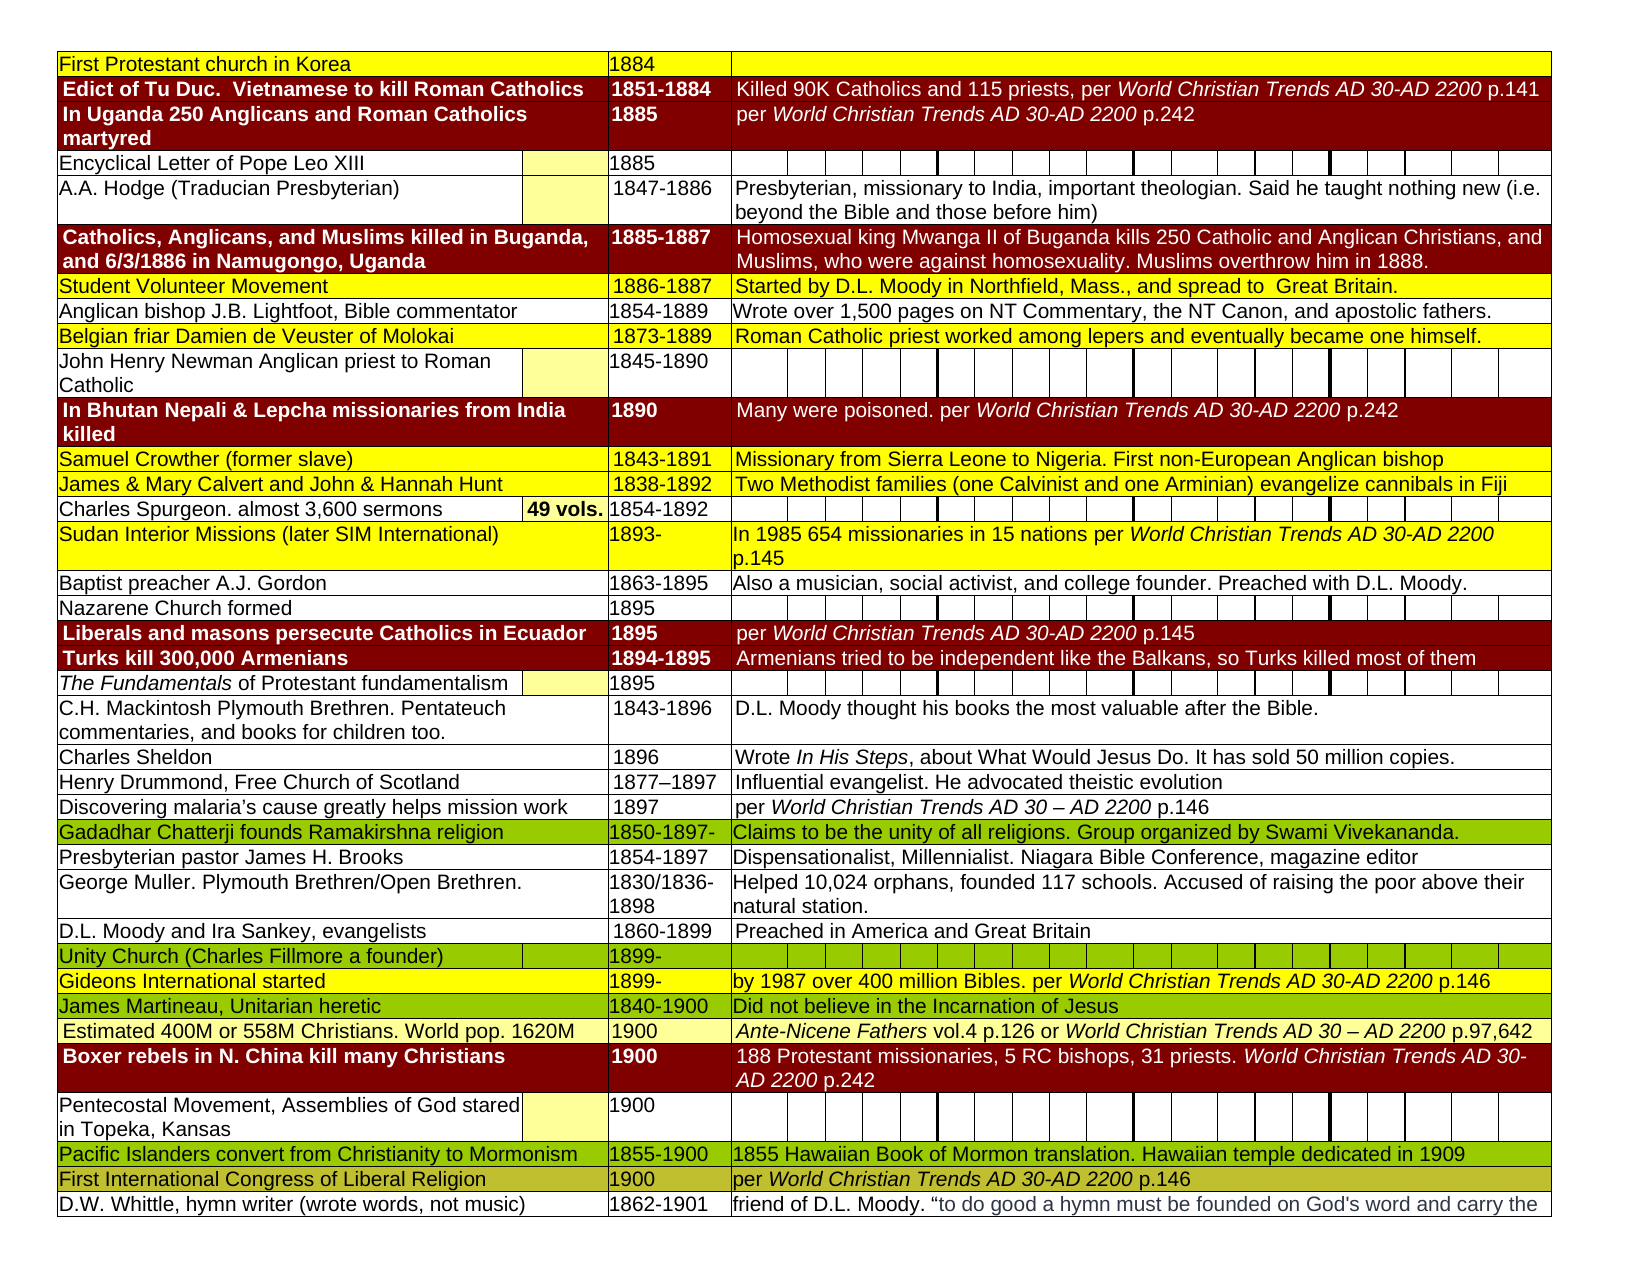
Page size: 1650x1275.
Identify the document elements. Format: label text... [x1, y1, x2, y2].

table_cell 1854-1889 [609, 299, 731, 323]
table_cell 1838-1892 [609, 472, 731, 496]
table_cell In Bhutan Nepali & Lepcha missionaries from India killed [58, 398, 608, 446]
table_cell James & Mary Calvert and John & Hannah Hunt [58, 472, 608, 496]
table_cell 1897 [609, 795, 731, 819]
table_cell Helped 10,024 orphans, founded 117 schools. Accused of raising the poor above their natural station. [732, 870, 1551, 918]
table_cell [939, 671, 974, 695]
table_cell [939, 349, 974, 397]
table_cell 1860-1899 [609, 919, 731, 943]
table_cell [1368, 596, 1404, 620]
table_cell 1884 [609, 52, 731, 76]
table_cell 1855 Hawaiian Book of Mormon translation. Hawaiian temple dedicated in 1909 [732, 1142, 1551, 1166]
table_cell Liberals and masons persecute Catholics in Ecuador [58, 621, 608, 645]
table_cell Encyclical Letter of Pope Leo XIII [58, 151, 522, 175]
table_cell Missionary from Sierra Leone to Nigeria. First non-European Anglican bishop [732, 447, 1551, 471]
table_cell [1452, 151, 1498, 175]
table_cell [1368, 944, 1404, 968]
table_cell [1172, 1093, 1217, 1141]
table_cell [1332, 151, 1367, 175]
table_cell per World Christian Trends AD 30-AD 2200 p.145 [732, 621, 1551, 645]
table_cell [975, 944, 1012, 968]
table_cell [901, 497, 936, 521]
table_cell [1172, 497, 1217, 521]
table_cell [1050, 349, 1086, 397]
table_cell [1050, 151, 1086, 175]
table_cell George Muller. Plymouth Brethren/Open Brethren. [58, 870, 608, 918]
table_cell Sudan Interior Missions (later SIM International) [58, 522, 608, 570]
table_cell 1895 [609, 671, 731, 695]
table_cell Henry Drummond, Free Church of Scotland [58, 770, 608, 794]
table_cell [1172, 349, 1217, 397]
table_cell [863, 944, 900, 968]
table_cell 1830/1836-1898 [609, 870, 731, 918]
table_cell [975, 151, 1012, 175]
table_cell [1013, 151, 1049, 175]
table_cell [1293, 671, 1328, 695]
table_cell [1499, 596, 1551, 620]
table_cell [939, 497, 974, 521]
table_cell [523, 349, 608, 397]
table_cell 1854-1897 [609, 845, 731, 869]
table_cell D.L. Moody thought his books the most valuable after the Bible. [732, 696, 1551, 744]
table_cell 1899- [609, 969, 731, 993]
table_cell Charles Sheldon [58, 745, 608, 769]
table_cell [732, 151, 787, 175]
table_cell per World Christian Trends AD 30-AD 2200 p.146 [732, 1167, 1551, 1191]
table_cell [788, 497, 825, 521]
table_cell [826, 596, 862, 620]
table_cell [1256, 497, 1292, 521]
table_cell [1135, 596, 1171, 620]
table_cell 1896 [609, 745, 731, 769]
table_cell [732, 944, 787, 968]
table_cell Unity Church (Charles Fillmore a founder) [58, 944, 522, 968]
table_cell John Henry Newman Anglican priest to Roman Catholic [58, 349, 522, 397]
table_cell [1406, 1093, 1451, 1141]
table_cell 1862-1901 [609, 1192, 731, 1216]
table_cell 1886-1887 [609, 274, 731, 298]
table_cell [1332, 671, 1367, 695]
table_cell [939, 151, 974, 175]
table_cell 1851-1884 [609, 77, 731, 101]
table_cell D.L. Moody and Ira Sankey, evangelists [58, 919, 608, 943]
table_cell [1452, 596, 1498, 620]
table_cell Homosexual king Mwanga II of Buganda kills 250 Catholic and Anglican Christians, and Muslims, who were against homosexuality. Muslims overthrow him in 1888. [732, 225, 1551, 273]
table_cell [826, 1093, 862, 1141]
table_cell [1135, 151, 1171, 175]
table_cell [732, 596, 787, 620]
table_cell 188 Protestant missionaries, 5 RC bishops, 31 priests. World Christian Trends AD 30-AD 2200 p.242 [732, 1044, 1551, 1092]
table_cell [863, 151, 900, 175]
table_cell Dispensationalist, Millennialist. Niagara Bible Conference, magazine editor [732, 845, 1551, 869]
table_cell [1452, 349, 1498, 397]
table_cell Belgian friar Damien de Veuster of Molokai [58, 324, 608, 348]
table_cell 1900 [609, 1093, 731, 1141]
table_cell 1840-1900 [609, 994, 731, 1018]
table_cell [863, 671, 900, 695]
table_cell [863, 349, 900, 397]
table_cell [1013, 944, 1049, 968]
table_cell Wrote In His Steps, about What Would Jesus Do. It has sold 50 million copies. [732, 745, 1551, 769]
table_cell [1368, 1093, 1404, 1141]
table_cell [1452, 497, 1498, 521]
table_cell [901, 944, 937, 968]
table_cell Nazarene Church formed [58, 596, 608, 620]
table_cell Samuel Crowther (former slave) [58, 447, 608, 471]
table_cell [826, 944, 862, 968]
table_cell 1863-1895 [609, 571, 731, 595]
table_cell Ante-Nicene Fathers vol.4 p.126 or World Christian Trends AD 30 – AD 2200 p.97,642 [732, 1019, 1551, 1043]
table_cell Presbyterian pastor James H. Brooks [58, 845, 608, 869]
table_cell [1406, 944, 1451, 968]
table_cell [901, 1093, 936, 1141]
table_cell [1293, 596, 1328, 620]
table_cell [1218, 349, 1254, 397]
table_cell Wrote over 1,500 pages on NT Commentary, the NT Canon, and apostolic fathers. [732, 299, 1551, 323]
table_cell [1256, 596, 1292, 620]
table_cell [826, 151, 862, 175]
table_cell Turks kill 300,000 Armenians [58, 646, 608, 670]
table_cell [732, 52, 1551, 76]
table_cell [1135, 349, 1171, 397]
table_cell 1890 [609, 398, 731, 446]
table_cell [939, 1093, 974, 1141]
table_cell [1331, 944, 1367, 968]
table_cell [1218, 671, 1254, 695]
table_cell [1406, 671, 1451, 695]
table_cell A.A. Hodge (Traducian Presbyterian) [58, 176, 522, 224]
table_cell [1293, 497, 1328, 521]
table_cell Armenians tried to be independent like the Balkans, so Turks killed most of them [732, 646, 1551, 670]
table_cell Pentecostal Movement, Assemblies of God stared in Topeka, Kansas [58, 1093, 522, 1141]
table_cell [1087, 151, 1132, 175]
table_cell [1368, 151, 1404, 175]
table_cell [1406, 596, 1451, 620]
table_cell 1900 [609, 1019, 731, 1043]
table_cell [1087, 349, 1132, 397]
table_cell [901, 596, 936, 620]
table_cell 1893- [609, 522, 731, 570]
table_cell [1256, 151, 1292, 175]
table_cell [1368, 671, 1404, 695]
table_cell [1293, 1093, 1328, 1141]
table_cell Influential evangelist. He advocated theistic evolution [732, 770, 1551, 794]
table_cell [1332, 1093, 1367, 1141]
table_cell Many were poisoned. per World Christian Trends AD 30-AD 2200 p.242 [732, 398, 1551, 446]
table_cell [863, 1093, 900, 1141]
table_cell [1293, 944, 1329, 968]
table_cell Gideons International started [58, 969, 608, 993]
table_cell [788, 349, 825, 397]
table_cell 1850-1897- [609, 820, 731, 844]
table_cell [1172, 944, 1217, 968]
table_cell Baptist preacher A.J. Gordon [58, 571, 608, 595]
table_cell [788, 596, 825, 620]
table_cell [1172, 671, 1217, 695]
table_cell Discovering malaria’s cause greatly helps mission work [58, 795, 608, 819]
table_cell [523, 151, 608, 175]
table_cell [1256, 944, 1292, 968]
table_cell [788, 671, 825, 695]
table_cell [1013, 497, 1049, 521]
table_cell [1368, 349, 1404, 397]
table_cell [788, 944, 825, 968]
table_cell [732, 349, 787, 397]
table_cell [1050, 497, 1086, 521]
table_cell 1855-1900 [609, 1142, 731, 1166]
table_cell Preached in America and Great Britain [732, 919, 1551, 943]
table_cell C.H. Mackintosh Plymouth Brethren. Pentateuch commentaries, and books for children too. [58, 696, 608, 744]
table_cell [1013, 671, 1049, 695]
table_cell In 1985 654 missionaries in 15 nations per World Christian Trends AD 30-AD 2200 p.145 [732, 522, 1551, 570]
table_cell [1050, 596, 1086, 620]
table_cell Killed 90K Catholics and 115 priests, per World Christian Trends AD 30-AD 2200 p.141 [732, 77, 1551, 101]
table_cell 1885 [609, 102, 731, 150]
table_cell First Protestant church in Korea [58, 52, 608, 76]
table_cell [523, 1093, 608, 1141]
table_cell [1218, 497, 1254, 521]
table_cell Two Methodist families (one Calvinist and one Arminian) evangelize cannibals in Fiji [732, 472, 1551, 496]
table_cell [826, 671, 862, 695]
table_cell [523, 176, 608, 224]
table_cell [1499, 349, 1551, 397]
table_cell [863, 497, 900, 521]
table_cell [1050, 671, 1086, 695]
table_cell [1256, 1093, 1292, 1141]
table_cell per World Christian Trends AD 30 – AD 2200 p.146 [732, 795, 1551, 819]
table_cell Student Volunteer Movement [58, 274, 608, 298]
table_cell 1843-1896 [609, 696, 731, 744]
table_cell 1854-1892 [609, 497, 731, 521]
table_cell [1087, 497, 1132, 521]
table_cell [1332, 349, 1367, 397]
table_cell Catholics, Anglicans, and Muslims killed in Buganda, and 6/3/1886 in Namugongo, Uganda [58, 225, 608, 273]
table_cell Boxer rebels in N. China kill many Christians [58, 1044, 608, 1092]
table_cell Presbyterian, missionary to India, important theologian. Said he taught nothing new (i.e. beyond the Bible and those before him) [732, 176, 1551, 224]
table_cell 1900 [609, 1044, 731, 1092]
table_cell [1013, 1093, 1049, 1141]
table_cell [1499, 1093, 1551, 1141]
table_cell [975, 349, 1012, 397]
table_cell [975, 1093, 1012, 1141]
table_cell 1847-1886 [609, 176, 731, 224]
table_cell [1499, 944, 1551, 968]
table_cell [1050, 1093, 1086, 1141]
table_cell [1332, 596, 1367, 620]
table_cell [939, 596, 974, 620]
table_cell [1499, 497, 1551, 521]
table_cell [1218, 1093, 1254, 1141]
table_cell Charles Spurgeon. almost 3,600 sermons [58, 497, 522, 521]
table_cell [975, 671, 1012, 695]
table_cell Did not believe in the Incarnation of Jesus [732, 994, 1551, 1018]
table_cell [1135, 497, 1171, 521]
table_cell [1256, 349, 1292, 397]
table_cell [1218, 944, 1254, 968]
table_cell [1135, 1093, 1171, 1141]
table_cell 1895 [609, 596, 731, 620]
table_cell [1135, 671, 1171, 695]
table_cell [1087, 1093, 1132, 1141]
table_cell [1452, 671, 1498, 695]
table_cell [826, 349, 862, 397]
table_cell In Uganda 250 Anglicans and Roman Catholics martyred [58, 102, 608, 150]
table_cell [901, 151, 936, 175]
table_cell [1013, 349, 1049, 397]
table_cell 1877–1897 [609, 770, 731, 794]
table_cell [826, 497, 862, 521]
table_cell Estimated 400M or 558M Christians. World pop. 1620M [58, 1019, 608, 1043]
table_cell Also a musician, social activist, and college founder. Preached with D.L. Moody. [732, 571, 1551, 595]
table_cell [1172, 151, 1217, 175]
table_cell [1293, 349, 1328, 397]
table_cell [1406, 497, 1451, 521]
table_cell [1293, 151, 1328, 175]
table_cell James Martineau, Unitarian heretic [58, 994, 608, 1018]
table_cell [1218, 151, 1254, 175]
table_cell Started by D.L. Moody in Northfield, Mass., and spread to Great Britain. [732, 274, 1551, 298]
table_cell 1899- [609, 944, 731, 968]
table_cell Roman Catholic priest worked among lepers and eventually became one himself. [732, 324, 1551, 348]
table_cell [1134, 944, 1171, 968]
table_cell [1172, 596, 1217, 620]
table_cell by 1987 over 400 million Bibles. per World Christian Trends AD 30-AD 2200 p.146 [732, 969, 1551, 993]
table_cell 1885-1887 [609, 225, 731, 273]
table_cell [863, 596, 900, 620]
table_cell [901, 349, 936, 397]
table_cell 1894-1895 [609, 646, 731, 670]
table_cell [1087, 596, 1132, 620]
table_cell First International Congress of Liberal Religion [58, 1167, 608, 1191]
table_cell [938, 944, 974, 968]
table_cell [732, 497, 787, 521]
table_cell 1845-1890 [609, 349, 731, 397]
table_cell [58, 1192, 608, 1216]
table_cell Pacific Islanders convert from Christianity to Mormonism [58, 1142, 608, 1166]
table_cell 1895 [609, 621, 731, 645]
table_cell [788, 151, 825, 175]
table_cell [1452, 944, 1498, 968]
table_cell [1332, 497, 1367, 521]
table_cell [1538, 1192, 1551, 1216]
table_cell Anglican bishop J.B. Lightfoot, Bible commentator [58, 299, 608, 323]
table_cell Gadadhar Chatterji founds Ramakirshna religion [58, 820, 608, 844]
table_cell [1087, 671, 1132, 695]
table_cell [1406, 349, 1451, 397]
table_cell [975, 596, 1012, 620]
table_cell [975, 497, 1012, 521]
table_cell [523, 944, 608, 968]
table_cell [1256, 671, 1292, 695]
table_cell [1050, 944, 1086, 968]
table_cell 1885 [609, 151, 731, 175]
table_cell [1406, 151, 1451, 175]
table_cell The Fundamentals of Protestant fundamentalism [58, 671, 522, 695]
table_cell 1873-1889 [609, 324, 731, 348]
table_cell [1087, 944, 1133, 968]
table_cell Edict of Tu Duc. Vietnamese to kill Roman Catholics [58, 77, 608, 101]
table_cell [523, 671, 608, 695]
table_cell [1452, 1093, 1498, 1141]
table_cell [788, 1093, 825, 1141]
table_cell [732, 1093, 787, 1141]
table_cell [1218, 596, 1254, 620]
table_cell [1499, 151, 1551, 175]
table_cell [1013, 596, 1049, 620]
table_cell [732, 671, 787, 695]
table_cell [1499, 671, 1551, 695]
table_cell 1843-1891 [609, 447, 731, 471]
table_cell [1368, 497, 1404, 521]
table_cell 49 vols. [523, 497, 608, 521]
table_cell 1900 [609, 1167, 731, 1191]
table_cell per World Christian Trends AD 30-AD 2200 p.242 [732, 102, 1551, 150]
table_cell [901, 671, 936, 695]
table_cell Claims to be the unity of all religions. Group organized by Swami Vivekananda. [732, 820, 1551, 844]
